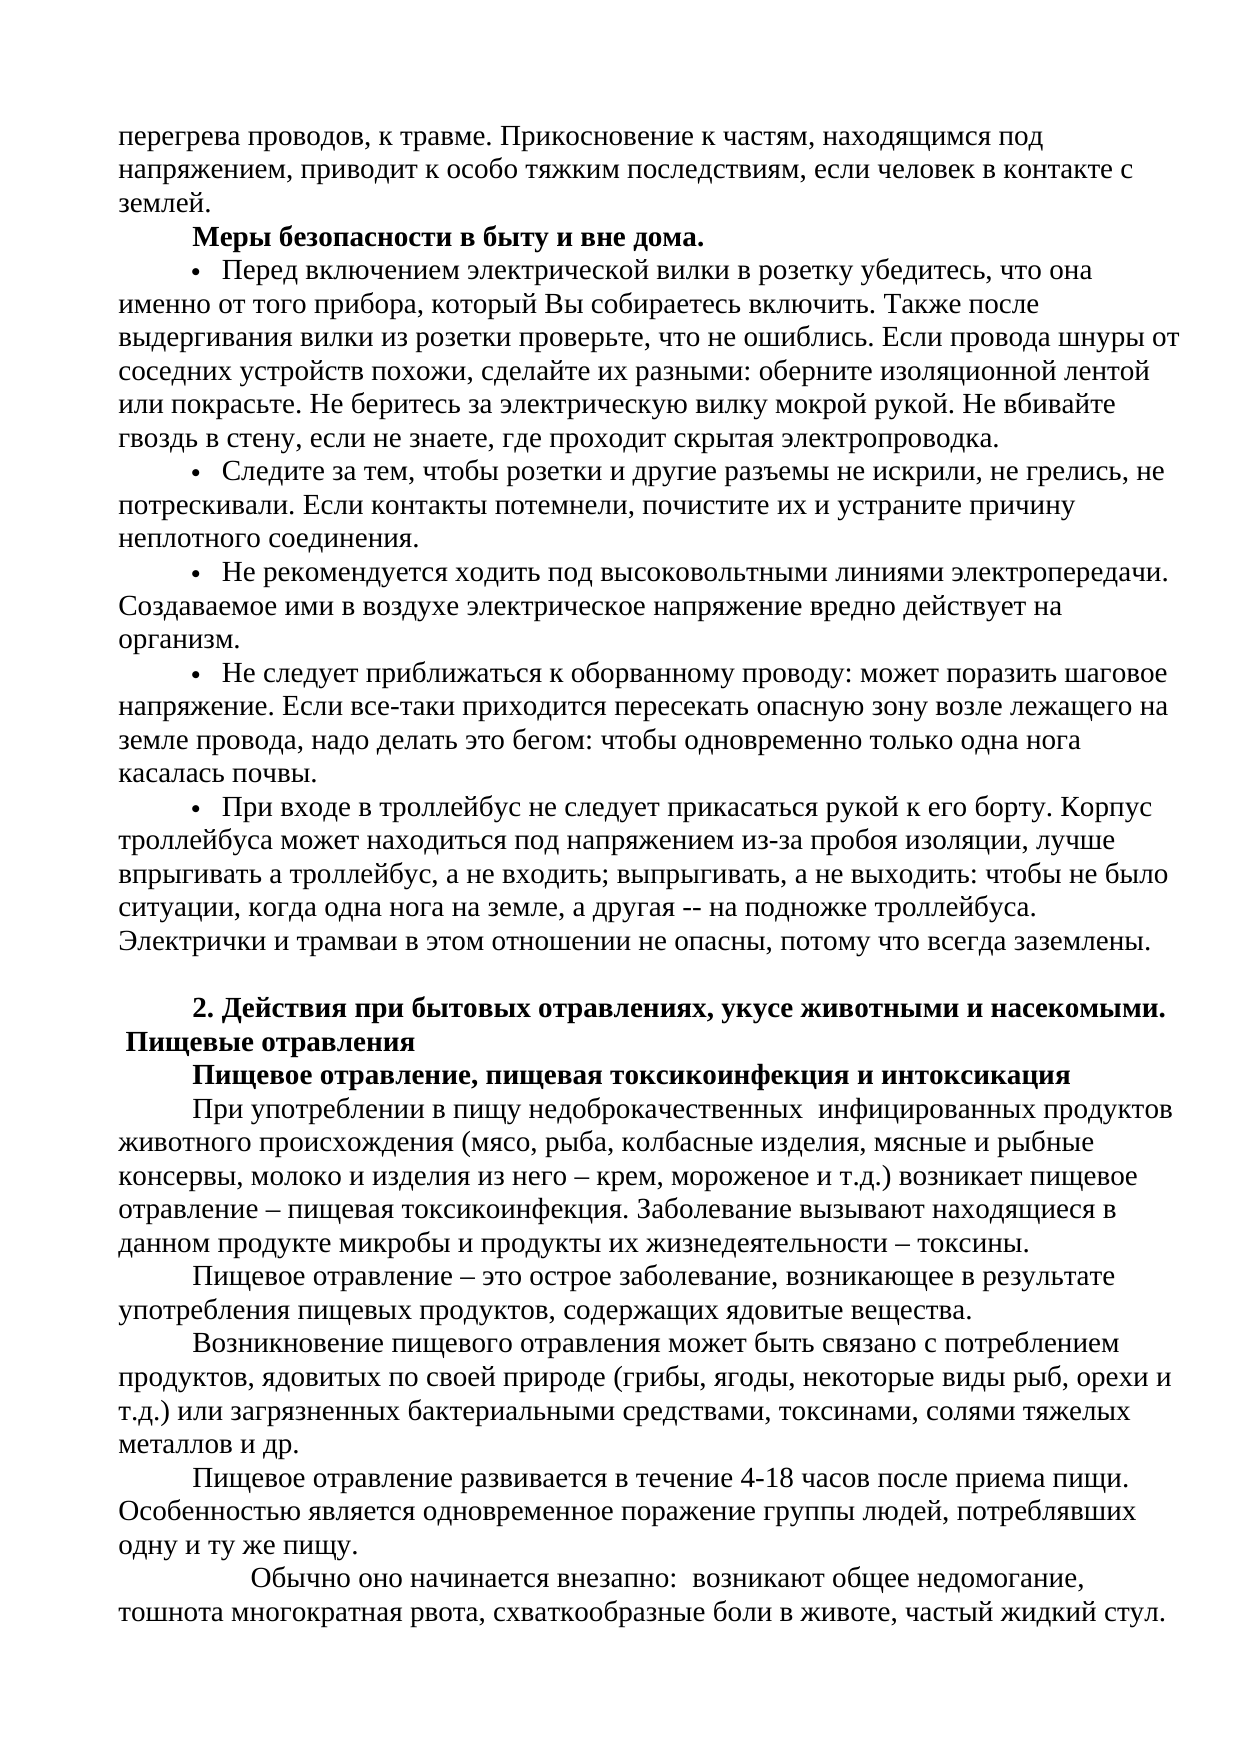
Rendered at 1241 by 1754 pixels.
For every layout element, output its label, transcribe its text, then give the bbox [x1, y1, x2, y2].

text Возникновение пищевого отравления может быть связано с потреблением продуктов, ядовитых по своей природе (грибы, ягоды, некоторые виды рыб, орехи и т.д.) или загрязненных бактериальными средствами, токсинами, солями тяжелых металлов и др. [118, 1326, 1181, 1460]
text Обычно оно начинается внезапно: возникают общее недомогание, тошнота многократная рвота, схваткообразные боли в животе, частый жидкий стул. [118, 1560, 1181, 1627]
text Пищевое отравление, пищевая токсикоинфекция и интоксикация [118, 1057, 1181, 1091]
list Действия при бытовых отравлениях, укусе животными и насекомыми. Пищевые отравления [118, 990, 1181, 1057]
text Пищевое отравление – это острое заболевание, возникающее в результате употребления пищевых продуктов, содержащих ядовитые вещества. [118, 1258, 1181, 1326]
list Не рекомендуется ходить под высоковольтными линиями электропередачи. Создаваемое ими в воздухе электрическое напряжение вредно действует на организм. [118, 554, 1181, 655]
list Перед включением электрической вилки в розетку убедитесь, что она именно от того прибора, который Вы собираетесь включить. Также после выдергивания вилки из розетки проверьте, что не ошиблись. Если провода шнуры от соседних устройств похожи, сделайте их разными: оберните изоляционной лентой или покрасьте. Не беритесь за электрическую вилку мокрой рукой. Не вбивайте гвоздь в стену, если не знаете, где проходит скрытая электропроводка. [118, 252, 1181, 453]
list Не следует приближаться к оборванному проводу: может поразить шаговое напряжение. Если все-таки приходится пересекать опасную зону возле лежащего на земле провода, надо делать это бегом: чтобы одновременно только одна нога касалась почвы. [118, 655, 1181, 789]
text Пищевое отравление развивается в течение 4-18 часов после приема пищи. Особенностью является одновременное поражение группы людей, потреблявших одну и ту же пищу. [118, 1460, 1181, 1560]
text При употреблении в пищу недоброкачественных инфицированных продуктов животного происхождения (мясо, рыба, колбасные изделия, мясные и рыбные консервы, молоко и изделия из него – крем, мороженое и т.д.) возникает пищевое отравление – пищевая токсикоинфекция. Заболевание вызывают находящиеся в данном продукте микробы и продукты их жизнедеятельности – токсины. [118, 1091, 1181, 1258]
list Следите за тем, чтобы розетки и другие разъемы не искрили, не грелись, не потрескивали. Если контакты потемнели, почистите их и устраните причину неплотного соединения. [118, 453, 1181, 554]
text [118, 118, 1181, 219]
text Меры безопасности в быту и вне дома. [118, 219, 1181, 252]
list При входе в троллейбус не следует прикасаться рукой к его борту. Корпус троллейбуса может находиться под напряжением из-за пробоя изоляции, лучше впрыгивать а троллейбус, а не входить; выпрыгивать, а не выходить: чтобы не было ситуации, когда одна нога на земле, а другая -- на подножке троллейбуса. Электрички и трамваи в этом отношении не опасны, потому что всегда заземлены. [118, 789, 1181, 957]
